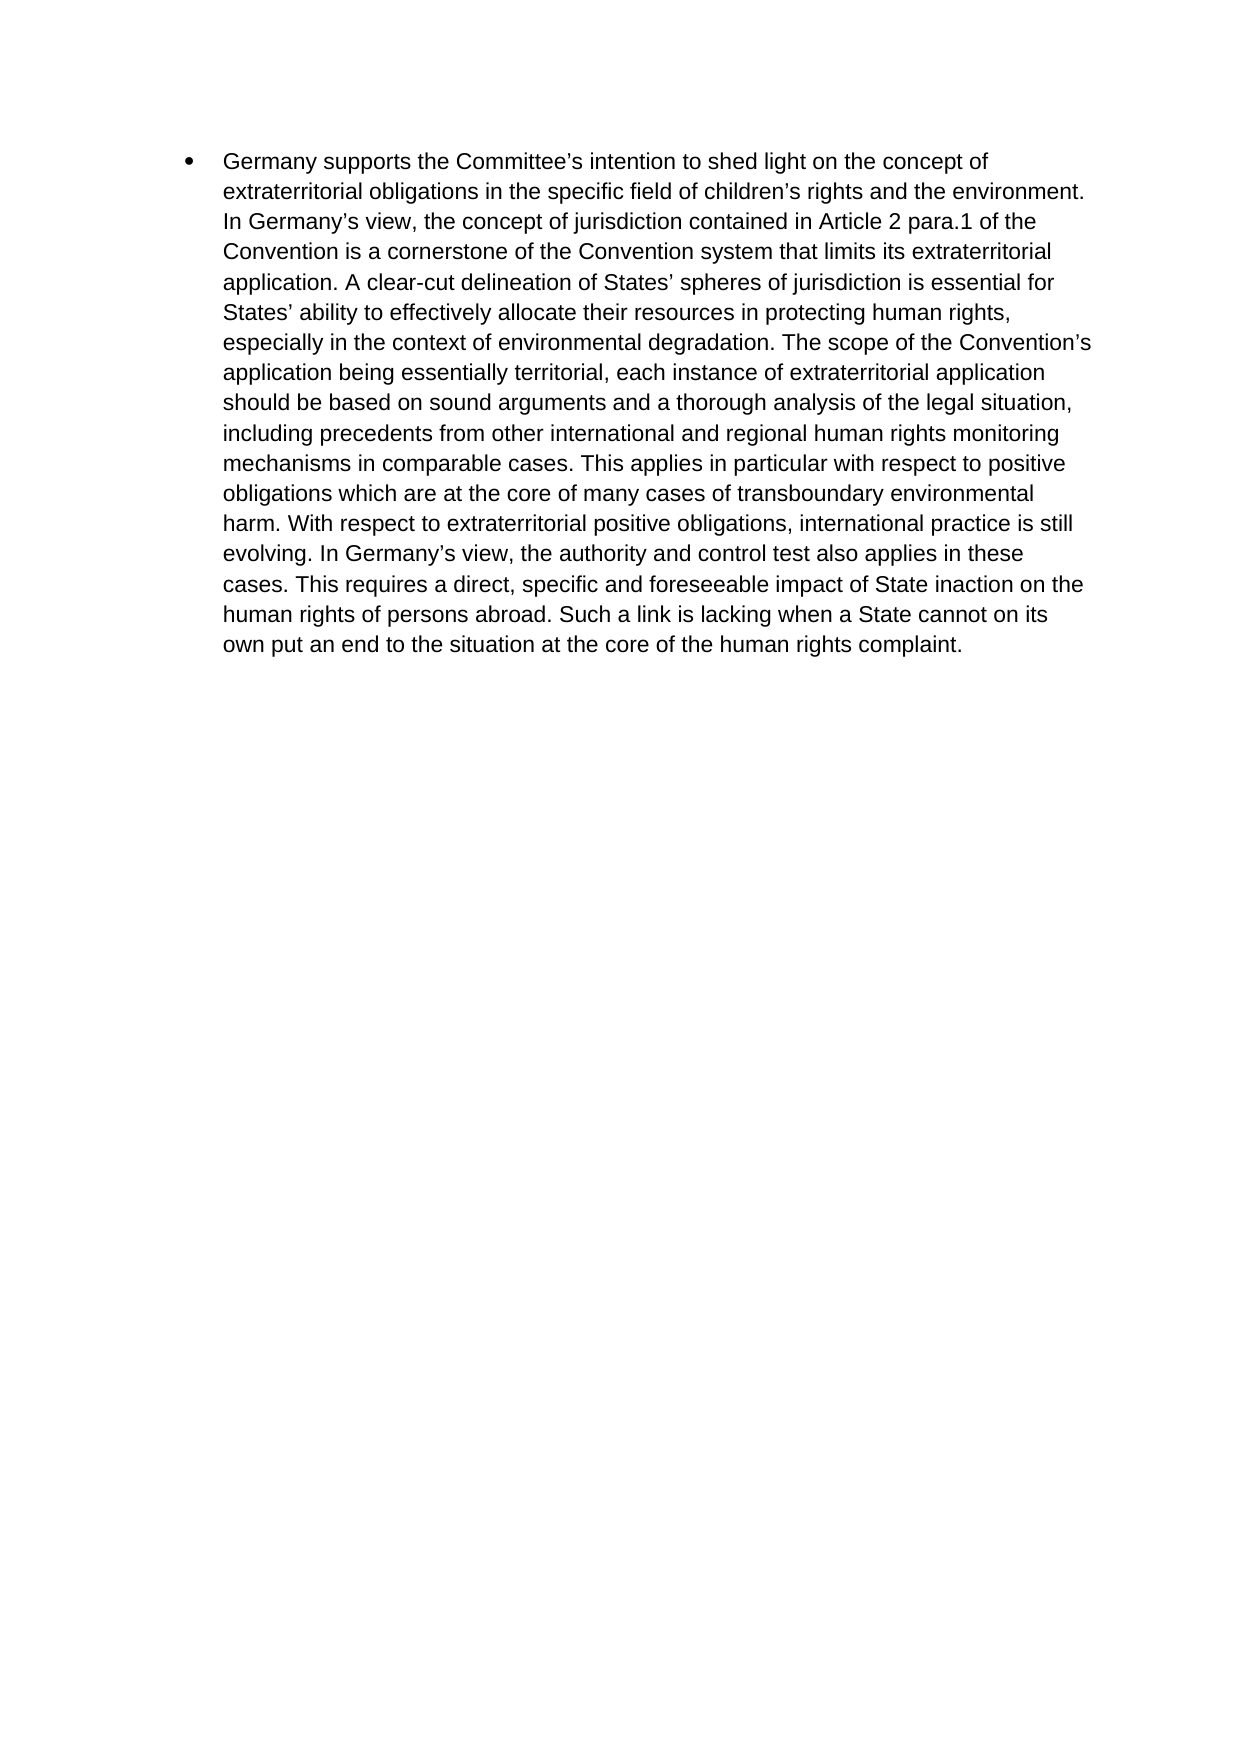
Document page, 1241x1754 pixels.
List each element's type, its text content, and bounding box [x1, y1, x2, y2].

list Germany supports the Committee’s intention to shed light on the concept of extraterritorial obligations in the specific field of children’s rights and the environment. In Germany’s view, the concept of jurisdiction contained in Article 2 para.1 of the Convention is a cornerstone of the Convention system that limits its extraterritorial application. A clear-cut delineation of States’ spheres of jurisdiction is essential for States’ ability to effectively allocate their resources in protecting human rights, especially in the context of environmental degradation. The scope of the Convention’s application being essentially territorial, each instance of extraterritorial application should be based on sound arguments and a thorough analysis of the legal situation, including precedents from other international and regional human rights monitoring mechanisms in comparable cases. This applies in particular with respect to positive obligations which are at the core of many cases of transboundary environmental harm. With respect to extraterritorial positive obligations, international practice is still evolving. In Germany’s view, the authority and control test also applies in these cases. This requires a direct, specific and foreseeable impact of State inaction on the human rights of persons abroad. Such a link is lacking when a State cannot on its own put an end to the situation at the core of the human rights complaint. [185, 148, 1093, 657]
